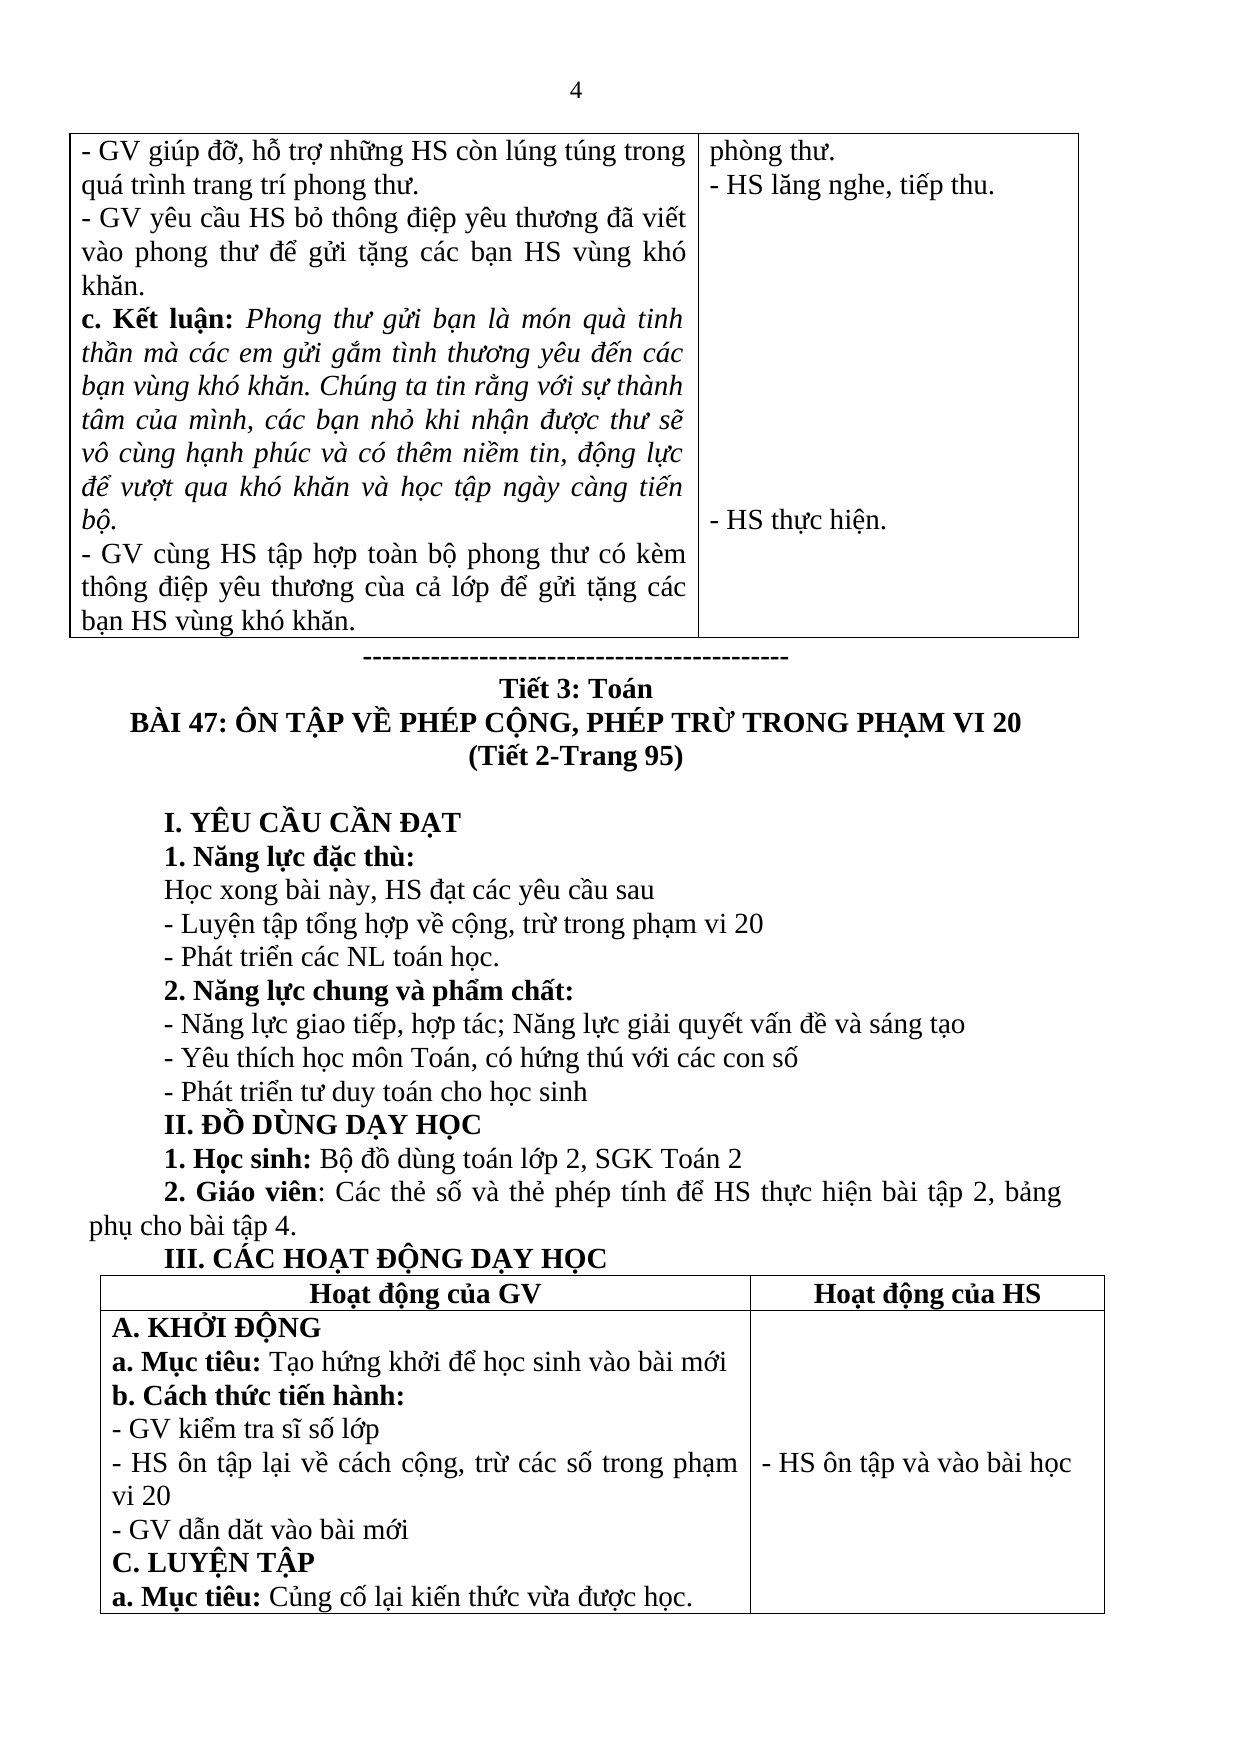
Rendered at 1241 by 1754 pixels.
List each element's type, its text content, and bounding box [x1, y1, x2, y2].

text III. CÁC HOẠT ĐỘNG DẠY HỌC [89, 1241, 1063, 1275]
text 1. Học sinh: Bộ đồ dùng toán lớp 2, SGK Toán 2 [164, 1141, 1063, 1174]
text - Luyện tập tổng hợp về cộng, trừ trong phạm vi 20 [164, 906, 1063, 939]
text - Năng lực giao tiếp, hợp tác; Năng lực giải quyết vấn đề và sáng tạo [164, 1007, 1063, 1040]
text 2. Giáo viên: Các thẻ số và thẻ phép tính để HS thực hiện bài tập 2, bảng phụ cho bài tập 4. [89, 1174, 1063, 1241]
table_header Hoạt động của HS [751, 1276, 1104, 1309]
text -------------------------------------------- [89, 638, 1063, 671]
subtitle (Tiết 2-Trang 95) [89, 738, 1063, 772]
text Học xong bài này, HS đạt các yêu cầu sau [164, 872, 1063, 906]
subtitle BÀI 47: ÔN TẬP VỀ PHÉP CỘNG, PHÉP TRỪ TRONG PHẠM VI 20 [89, 705, 1063, 738]
text - Phát triển các NL toán học. [164, 939, 1063, 973]
table_header Hoạt động của GV [101, 1276, 750, 1309]
text 1. Năng lực đặc thù: [164, 839, 1063, 872]
text II. ĐỒ DÙNG DẠY HỌC [164, 1107, 1063, 1141]
text - Phát triển tư duy toán cho học sinh [164, 1074, 1063, 1107]
text Tiết 3: Toán [89, 671, 1063, 705]
text 2. Năng lực chung và phẩm chất: [164, 973, 1063, 1007]
text I. YÊU CẦU CẦN ĐẠT [164, 805, 1063, 839]
text - Yêu thích học môn Toán, có hứng thú với các con số [164, 1040, 1063, 1074]
